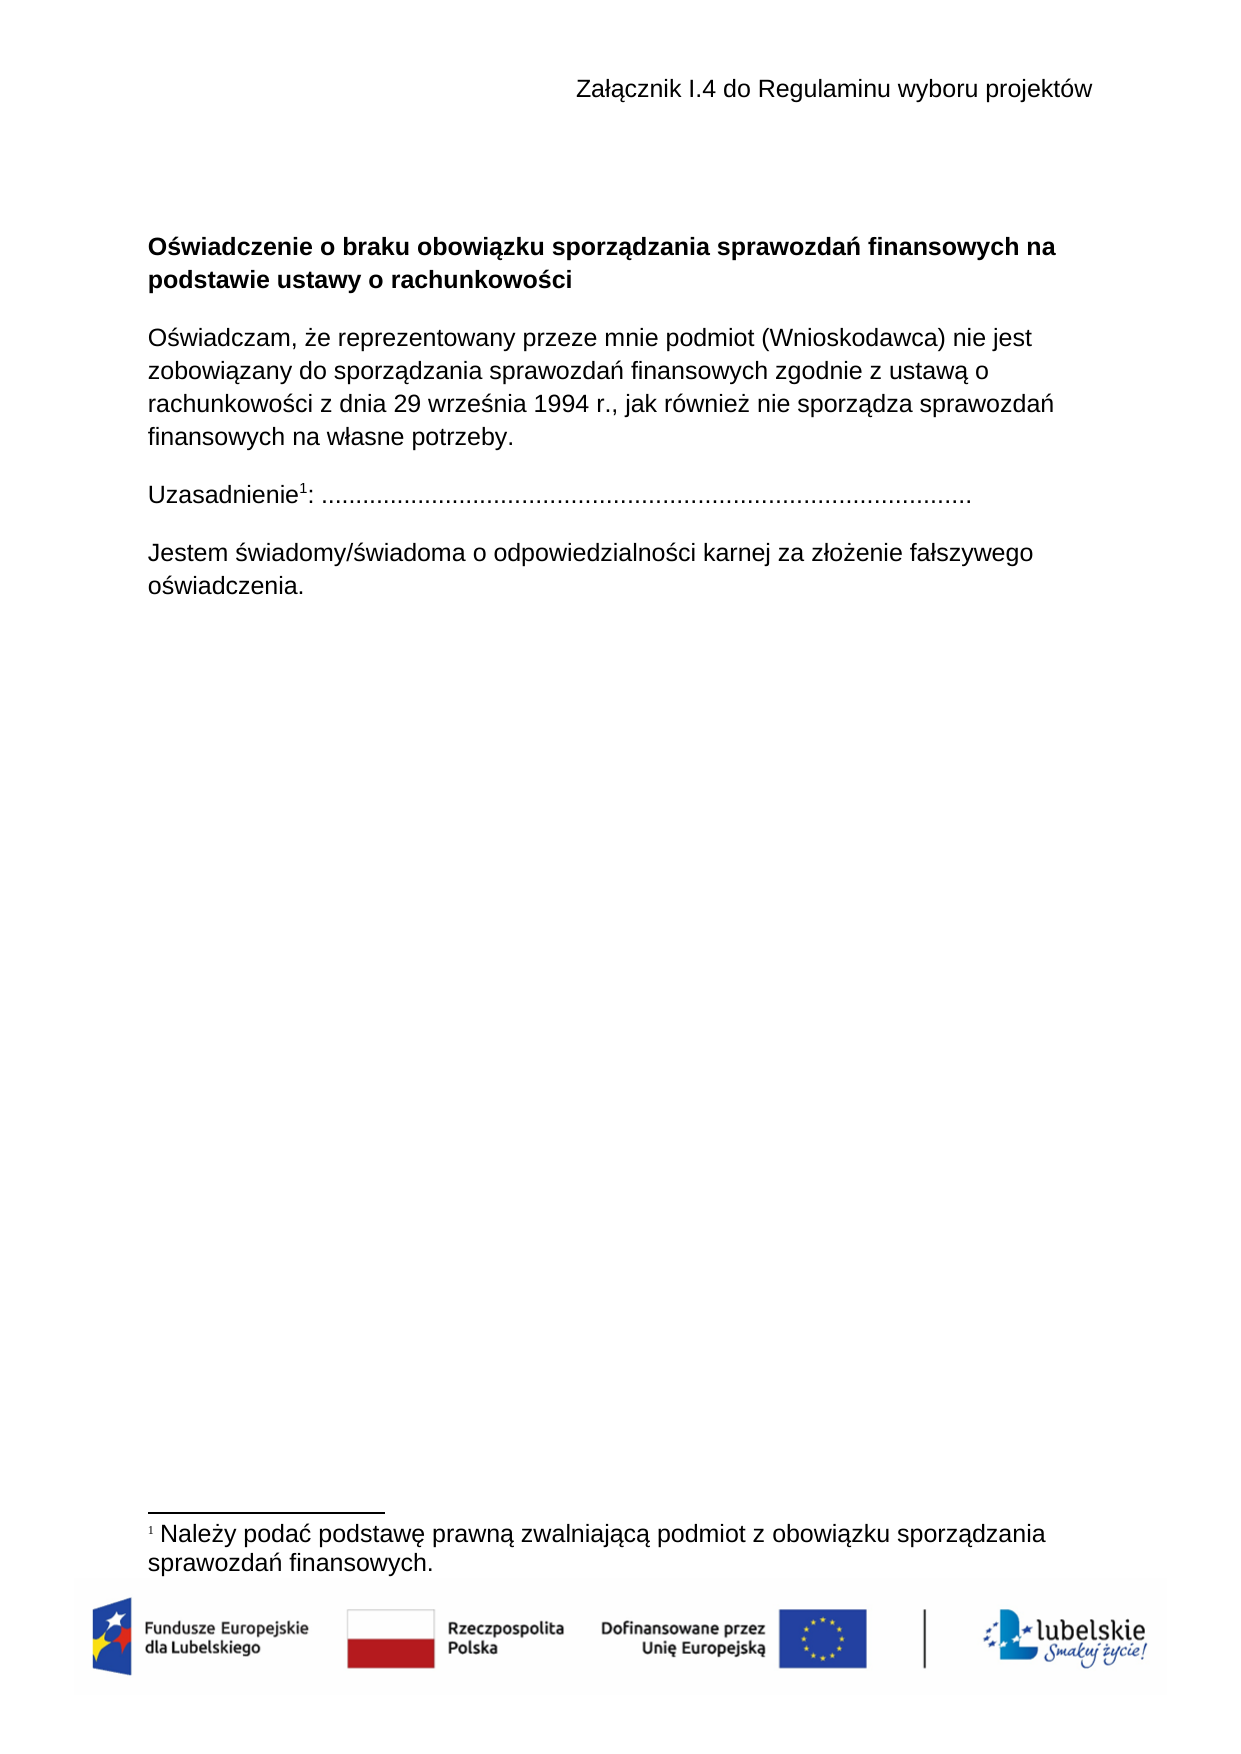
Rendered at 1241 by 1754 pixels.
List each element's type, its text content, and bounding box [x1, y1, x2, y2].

text Oświadczam, że reprezentowany przeze mnie podmiot (Wnioskodawca) nie jest zobowiązany do sporządzania sprawozdań finansowych zgodnie z ustawą o rachunkowości z dnia 29 września 1994 r., jak również nie sporządza sprawozdań finansowych na własne potrzeby. [148, 323, 1093, 451]
text Jestem świadomy/świadoma o odpowiedzialności karnej za złożenie fałszywego oświadczenia. [148, 538, 1093, 600]
picture [73, 1578, 1167, 1695]
subtitle Oświadczenie o braku obowiązku sporządzania sprawozdań finansowych na podstawie ustawy o rachunkowości [148, 232, 1093, 293]
text Uzasadnienie: [148, 480, 1093, 509]
